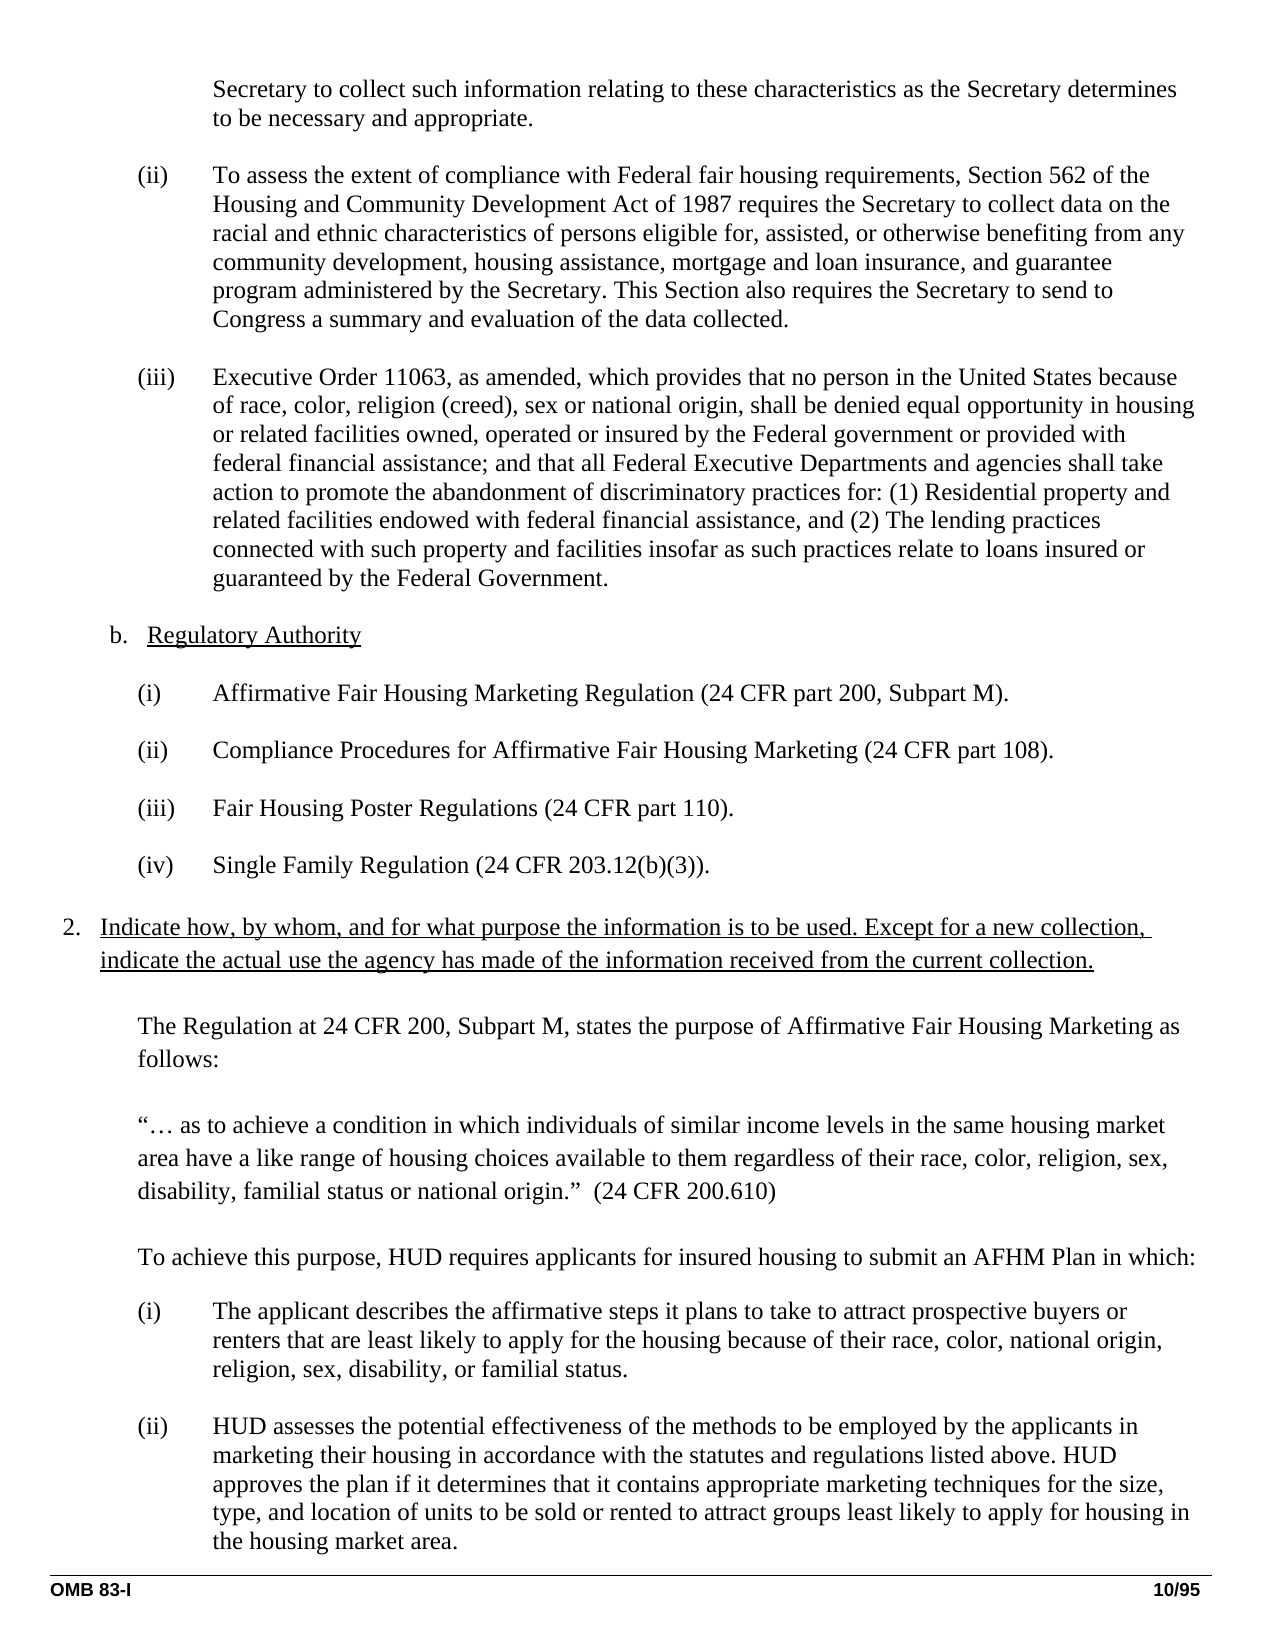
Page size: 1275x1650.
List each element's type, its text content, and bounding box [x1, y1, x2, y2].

list Single Family Regulation (24 CFR 203.12(b)(3)). [137, 850, 1200, 879]
list HUD assesses the potential effectiveness of the methods to be employed by the applicants in marketing their housing in accordance with the statutes and regulations listed above. HUD approves the plan if it determines that it contains appropriate marketing techniques for the size, type, and location of units to be sold or rented to attract groups least likely to apply for housing in the housing market area. [137, 1411, 1200, 1555]
list Executive Order 11063, as amended, which provides that no person in the United States because of race, color, religion (creed), sex or national origin, shall be denied equal opportunity in housing or related facilities owned, operated or insured by the Federal government or provided with federal financial assistance; and that all Federal Executive Departments and agencies shall take action to promote the abandonment of discriminatory practices for: (1) Residential property and related facilities endowed with federal financial assistance, and (2) The lending practices connected with such property and facilities insofar as such practices relate to loans insured or guaranteed by the Federal Government. [137, 362, 1200, 592]
list Regulatory Authority [109, 620, 1200, 649]
list Affirmative Fair Housing Marketing Regulation (24 CFR part 200, Subpart M). [137, 678, 1200, 707]
text “… as to achieve a condition in which individuals of similar income levels in the same housing market area have a like range of housing choices available to them regardless of their race, color, religion, sex, disability, familial status or national origin.” (24 CFR 200.610) [137, 1110, 1200, 1205]
text To achieve this purpose, HUD requires applicants for insured housing to submit an AFHM Plan in which: [137, 1242, 1200, 1271]
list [137, 74, 1200, 132]
text 2. Indicate how, by whom, and for what purpose the information is to be used. Except for a new collection, indicate the actual use the agency has made of the information received from the current collection. [62, 912, 1200, 974]
text The Regulation at 24 CFR 200, Subpart M, states the purpose of Affirmative Fair Housing Marketing as follows: [137, 1011, 1200, 1073]
list Compliance Procedures for Affirmative Fair Housing Marketing (24 CFR part 108). [137, 735, 1200, 764]
list To assess the extent of compliance with Federal fair housing requirements, Section 562 of the Housing and Community Development Act of 1987 requires the Secretary to collect data on the racial and ethnic characteristics of persons eligible for, assisted, or otherwise benefiting from any community development, housing assistance, mortgage and loan insurance, and guarantee program administered by the Secretary. This Section also requires the Secretary to send to Congress a summary and evaluation of the data collected. [137, 160, 1200, 333]
list Fair Housing Poster Regulations (24 CFR part 110). [137, 793, 1200, 822]
list The applicant describes the affirmative steps it plans to take to attract prospective buyers or renters that are least likely to apply for the housing because of their race, color, national origin, religion, sex, disability, or familial status. [137, 1296, 1200, 1382]
